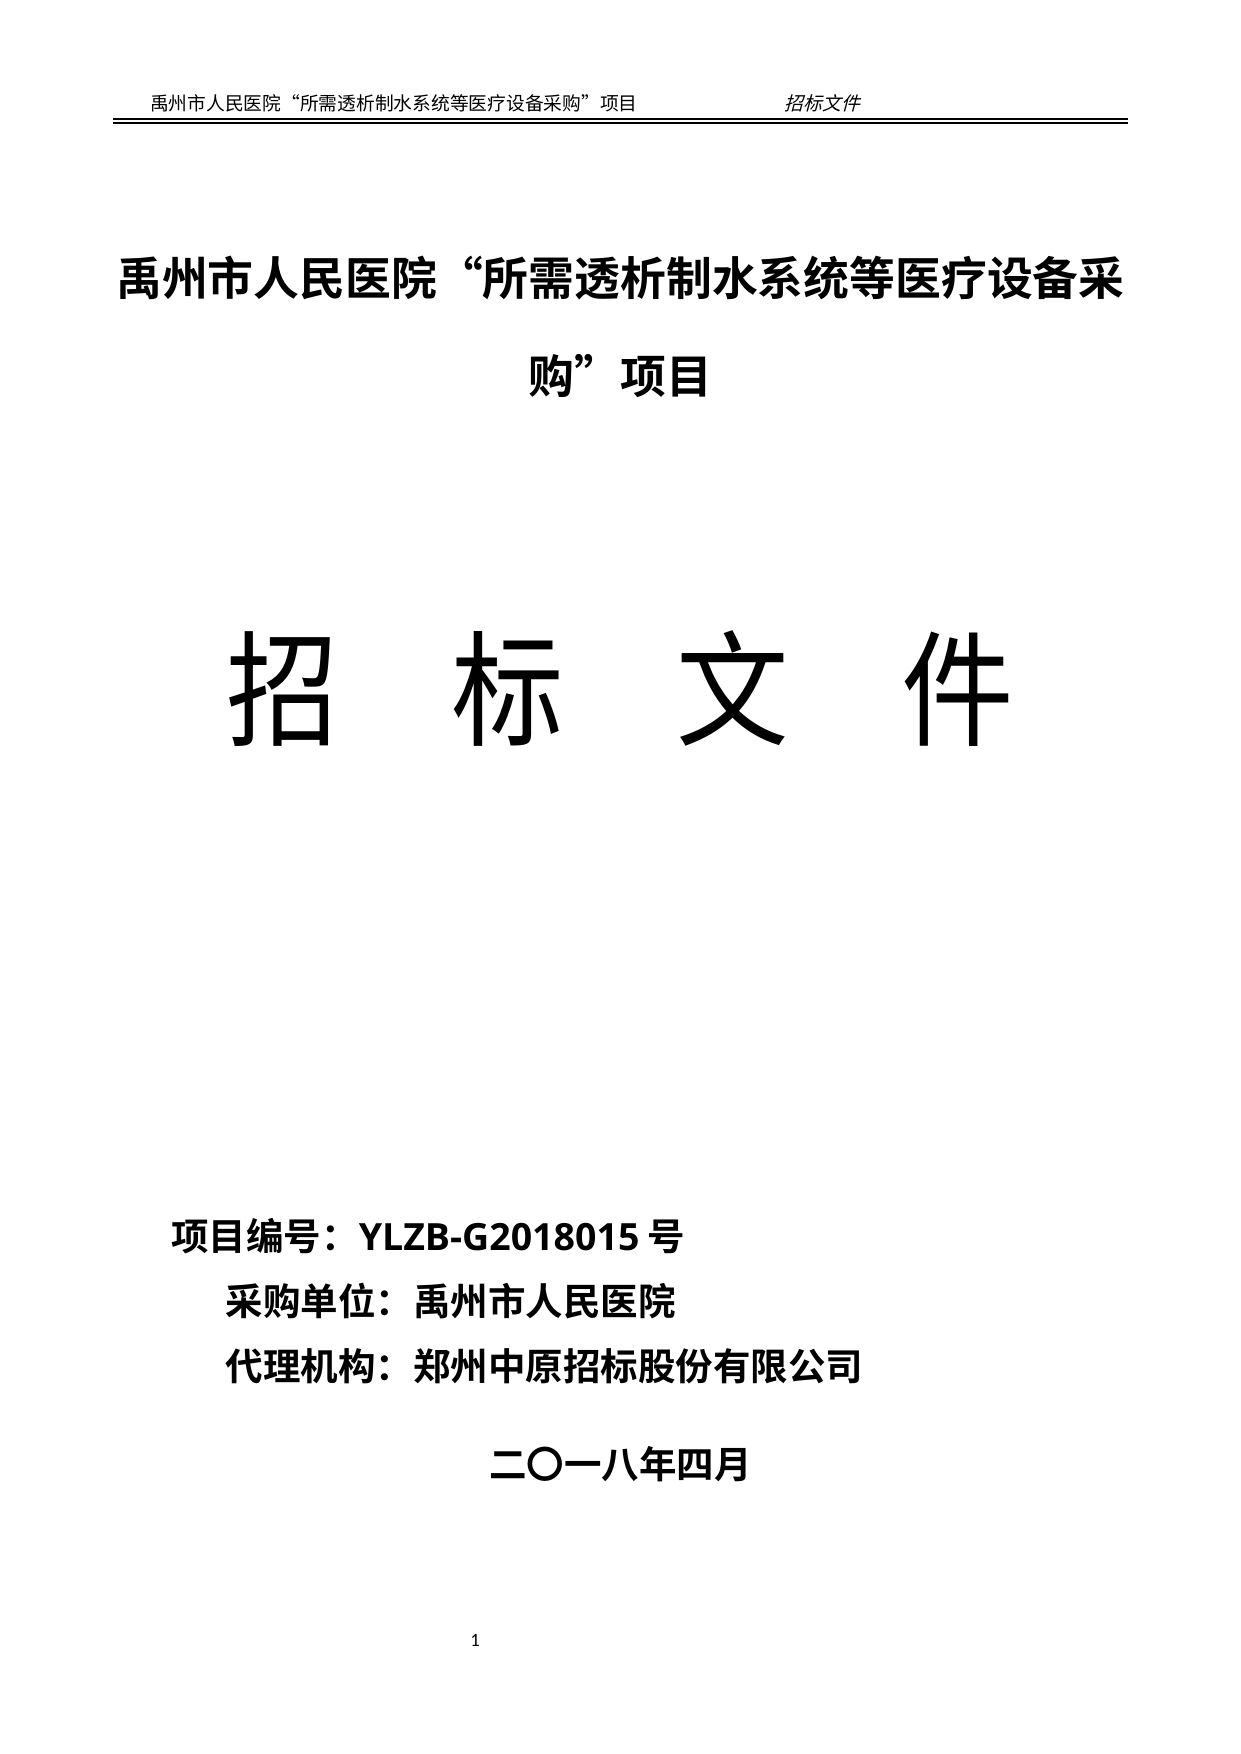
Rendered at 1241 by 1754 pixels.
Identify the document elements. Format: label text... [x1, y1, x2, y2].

text 采购单位：禹州市人民医院 [112, 1267, 1128, 1332]
text 项目编号：YLZB-G2018015号 [112, 1202, 1128, 1267]
text 招 标 文 件 [112, 584, 1128, 779]
text 禹州市人民医院“所需透析制水系统等医疗设备采购”项目 [112, 227, 1128, 422]
text 二〇一八年四月 [112, 1429, 1128, 1494]
text 代理机构：郑州中原招标股份有限公司 [112, 1332, 1128, 1397]
